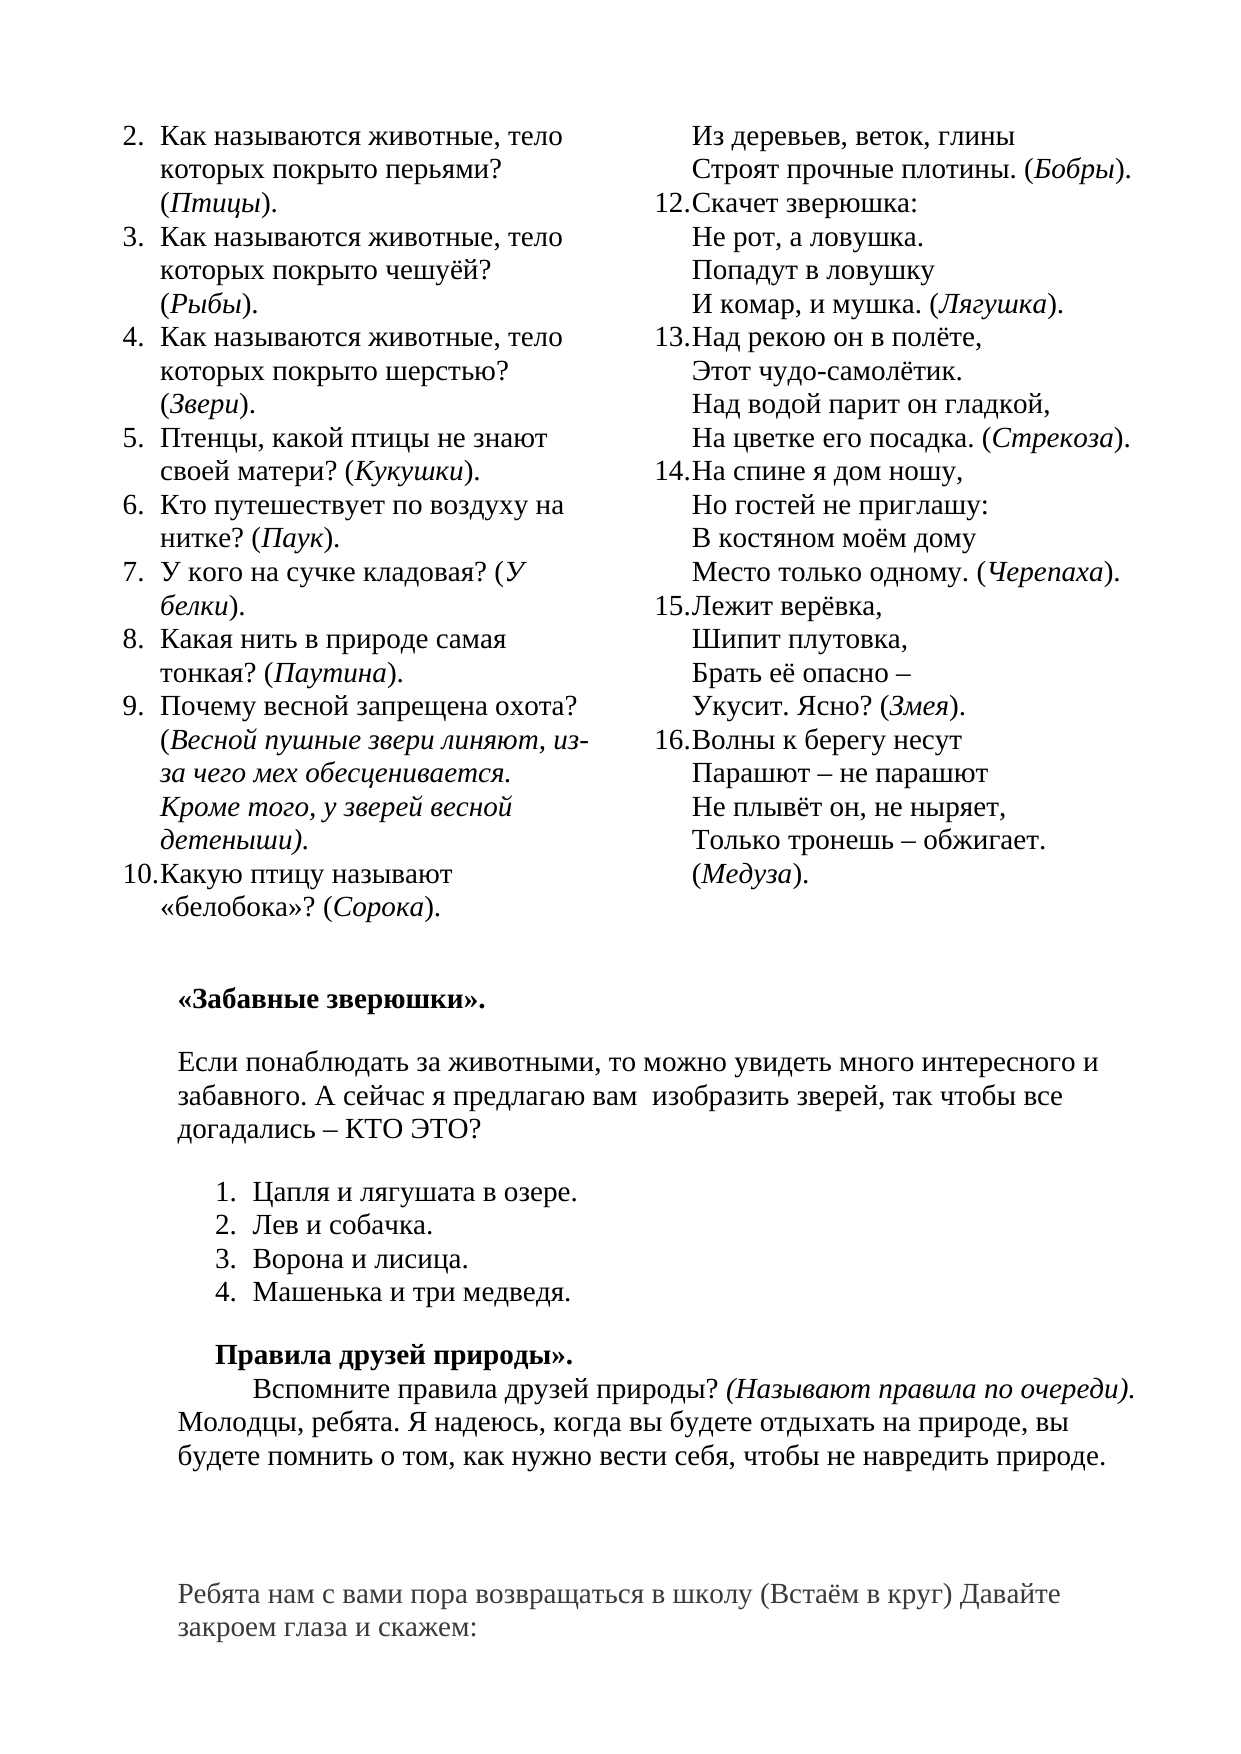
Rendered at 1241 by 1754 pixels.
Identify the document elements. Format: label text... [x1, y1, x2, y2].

text Молодцы, ребята. Я надеюсь, когда вы будете отдыхать на природе, вы будете помнить о том, как нужно вести себя, чтобы не навредить природе. [177, 1404, 1152, 1471]
text «Забавные зверюшки». [177, 981, 1152, 1015]
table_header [74, 118, 605, 952]
list Машенька и три медведя. [215, 1274, 1152, 1308]
text Вспомните правила друзей природы? (Называют правила по очереди). [252, 1371, 1152, 1404]
list Лев и собачка. [215, 1207, 1152, 1241]
text Ребята нам с вами пора возвращаться в школу (Встаём в круг) Давайте закроем глаза и скажем: [177, 1576, 1152, 1643]
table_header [605, 118, 1163, 952]
text Если понаблюдать за животными, то можно увидеть много интересного и забавного. А сейчас я предлагаю вам изобразить зверей, так чтобы все догадались – КТО ЭТО? [177, 1044, 1152, 1145]
list Цапля и лягушата в озере. [215, 1174, 1152, 1207]
list Ворона и лисица. [215, 1241, 1152, 1274]
text Правила друзей природы». [215, 1337, 1152, 1371]
